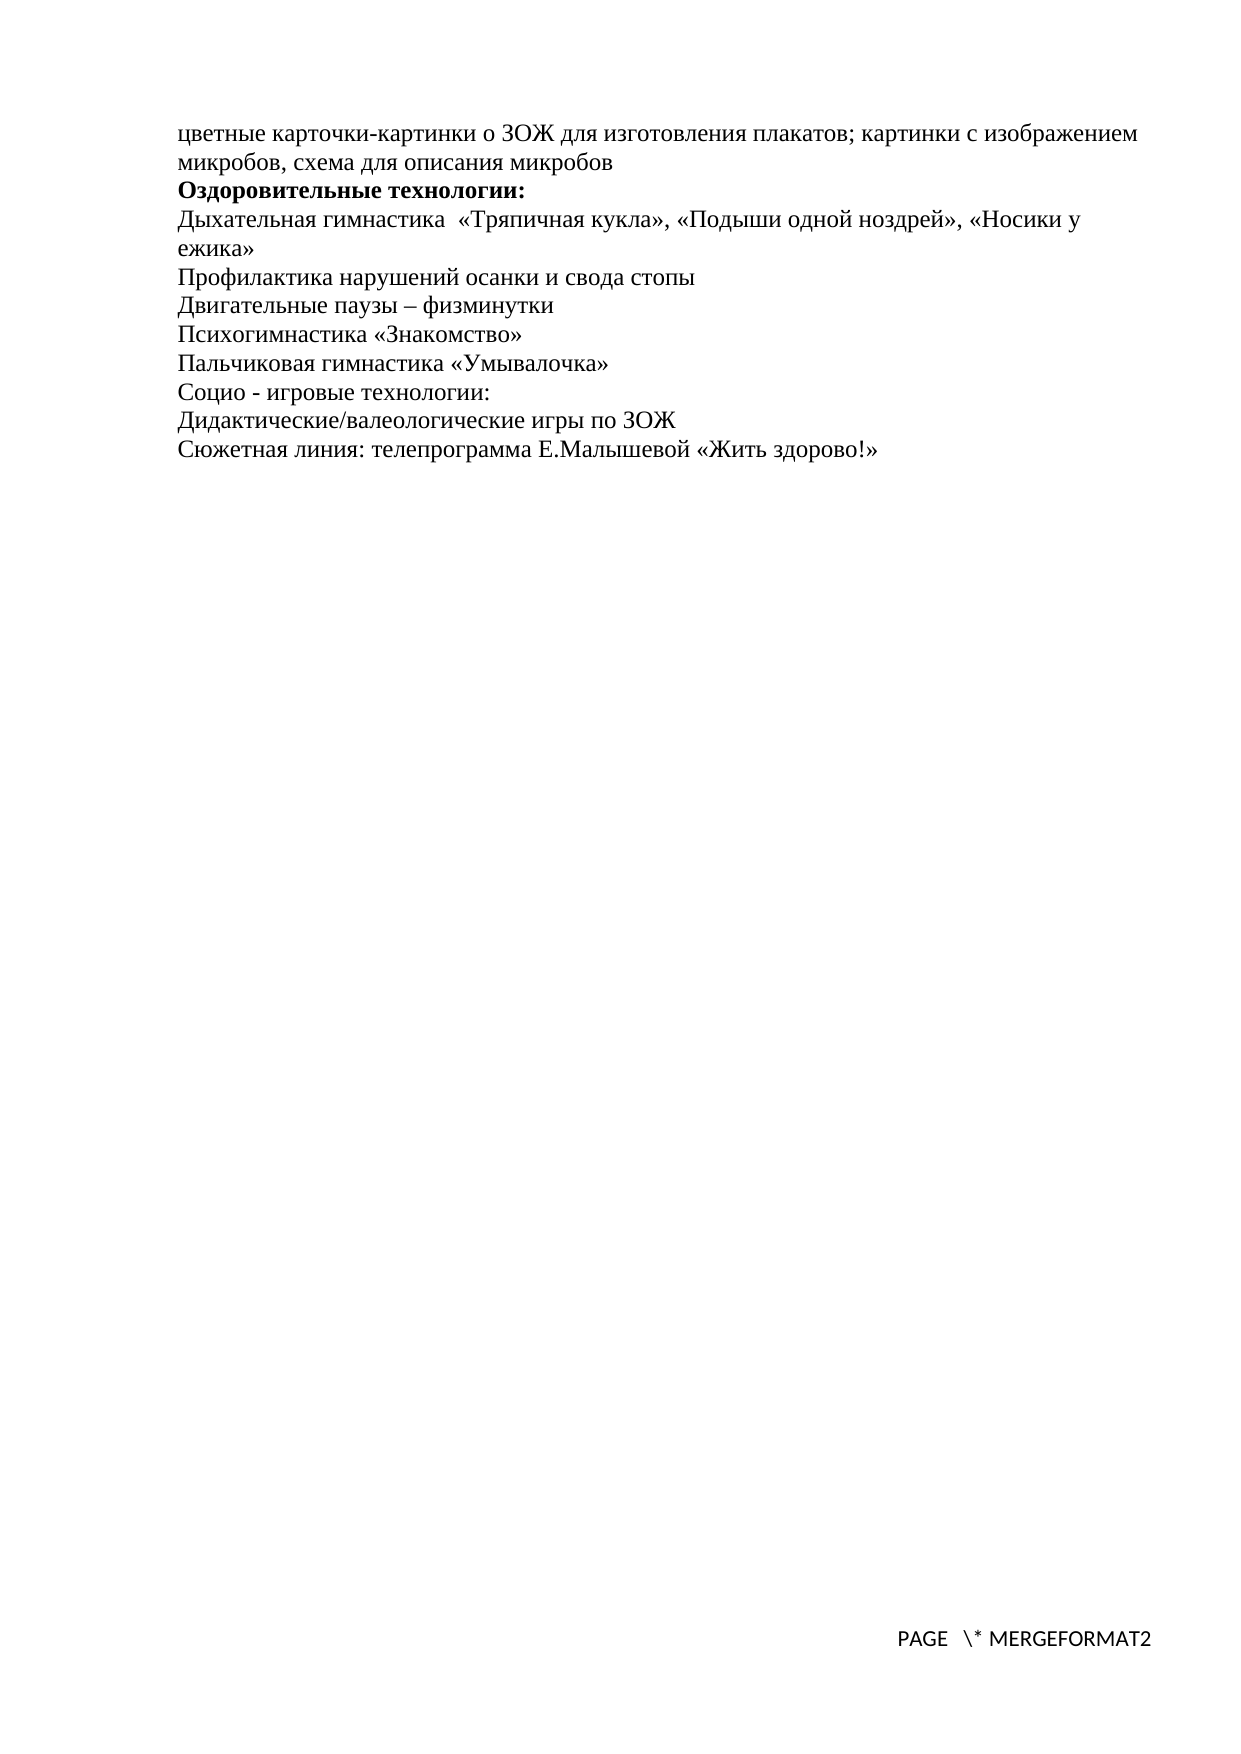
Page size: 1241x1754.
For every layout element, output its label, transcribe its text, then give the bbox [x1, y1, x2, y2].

text Пальчиковая гимнастика «Умывалочка» [177, 348, 1152, 377]
text цветные карточки-картинки о ЗОЖ для изготовления плакатов; картинки с изображением микробов, схема для описания микробов [177, 118, 1152, 176]
text Социо - игровые технологии: [177, 377, 1152, 406]
text Двигательные паузы – физминутки [177, 291, 1152, 319]
text Дыхательная гимнастика «Тряпичная кукла», «Подыши одной ноздрей», «Носики у ежика» [177, 204, 1152, 262]
text Сюжетная линия: телепрограмма Е.Малышевой «Жить здорово!» [177, 434, 1152, 463]
text Дидактические/валеологические игры по ЗОЖ [177, 406, 1152, 434]
text Психогимнастика «Знакомство» [177, 319, 1152, 348]
text Профилактика нарушений осанки и свода стопы [177, 262, 1152, 291]
text Оздоровительные технологии: [177, 176, 1152, 204]
